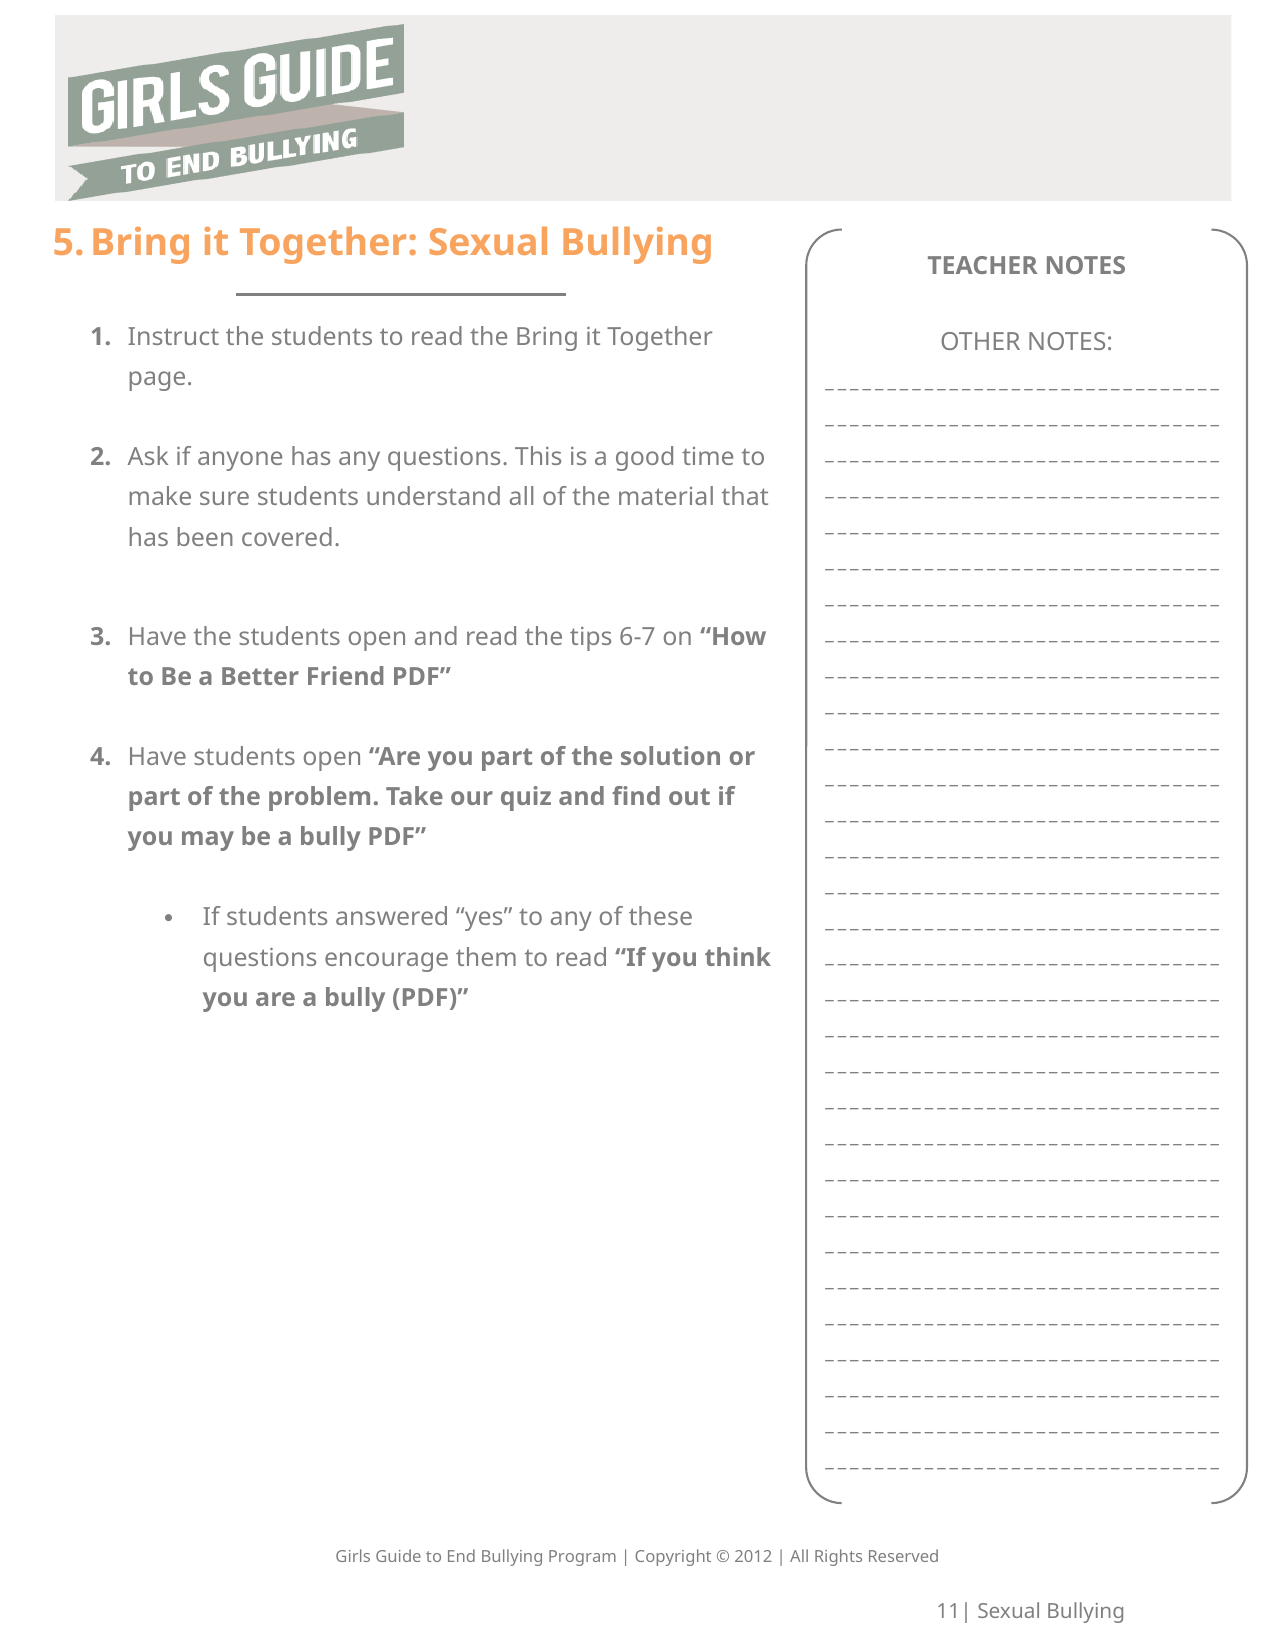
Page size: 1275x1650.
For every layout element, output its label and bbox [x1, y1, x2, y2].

picture [54, 14, 1232, 218]
